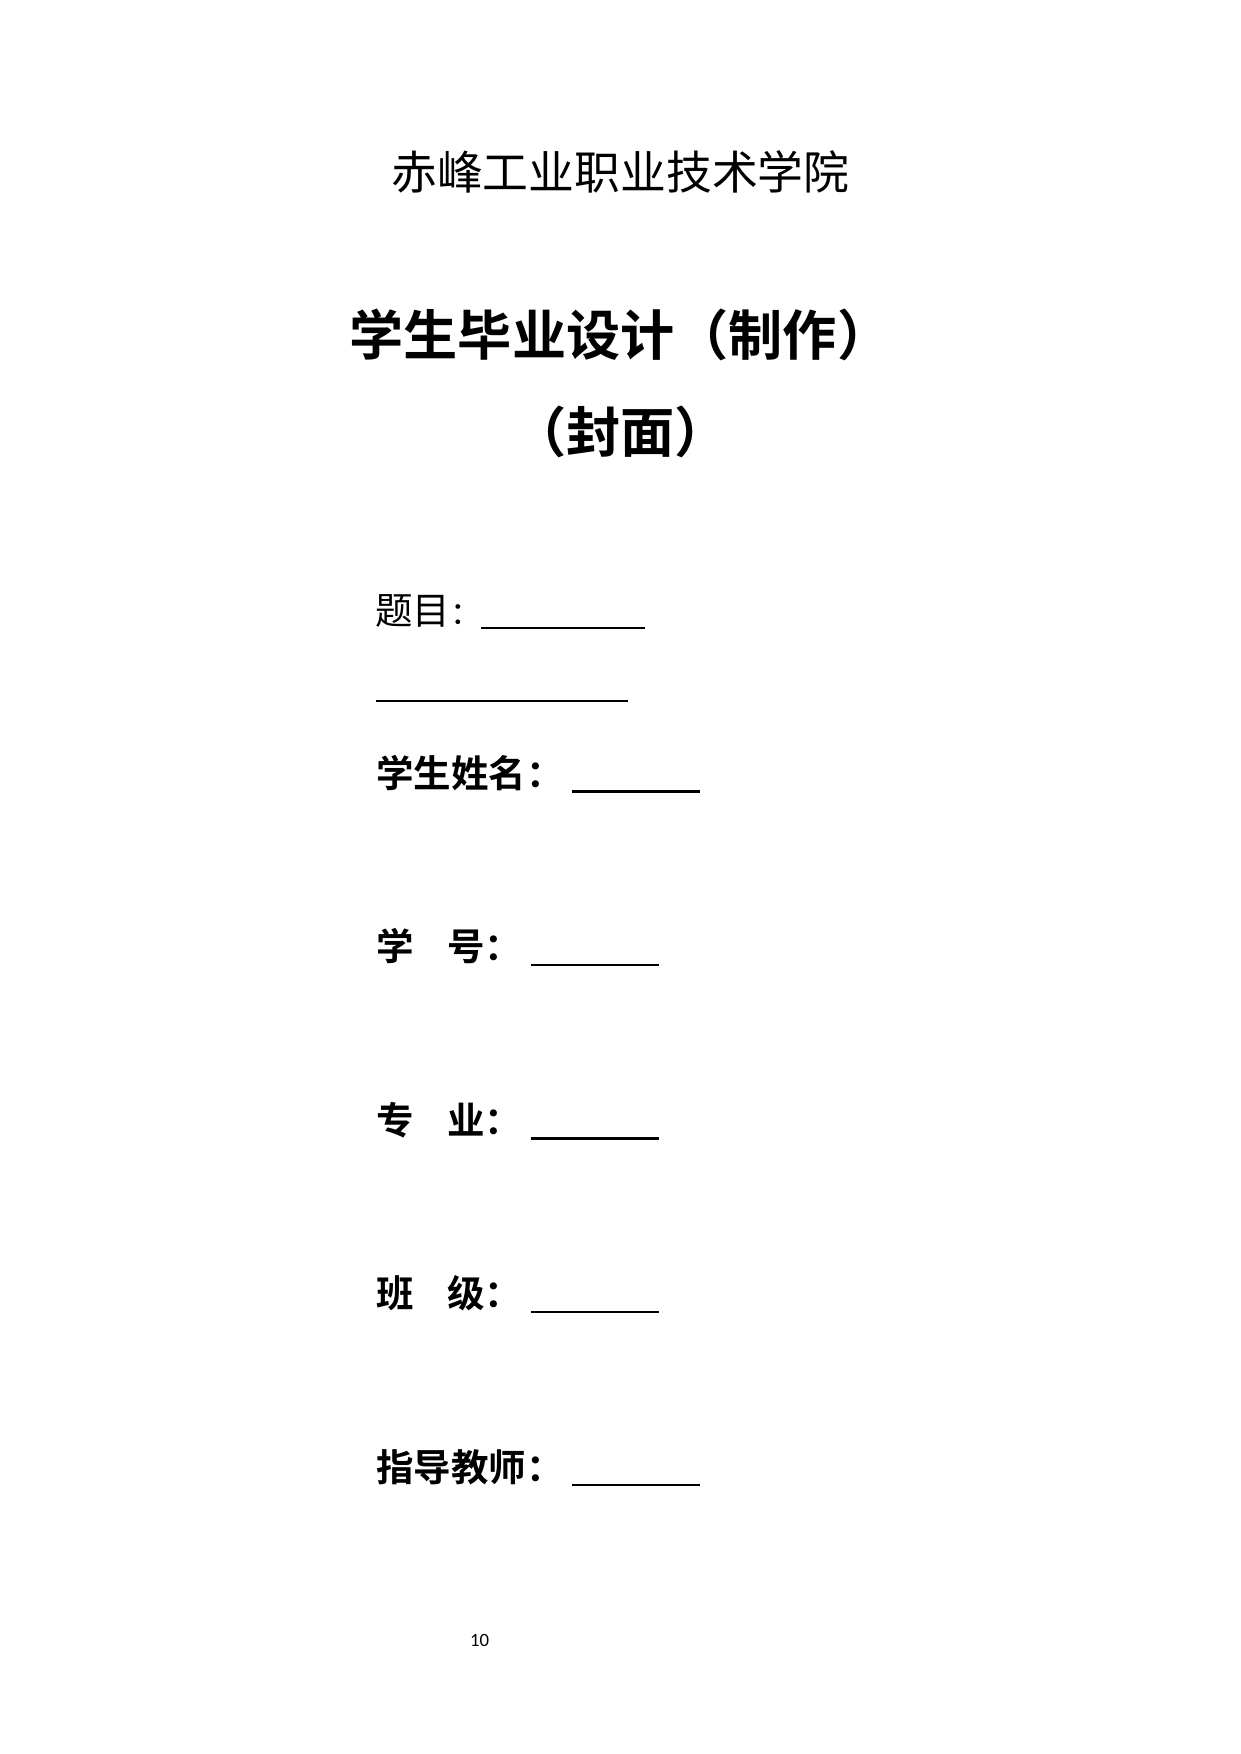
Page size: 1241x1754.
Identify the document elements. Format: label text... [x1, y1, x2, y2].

list 学生毕业设计（制作） [187, 283, 1053, 381]
list 专 业： [187, 1085, 1053, 1150]
list 学 号： [187, 912, 1053, 977]
list 题目： [187, 576, 1053, 641]
list 赤峰工业职业技术学院 [187, 121, 1053, 218]
list （封面） [187, 381, 1053, 478]
list 指导教师： [187, 1432, 1053, 1497]
list 班 级： [187, 1259, 1053, 1324]
list 学生姓名： [187, 738, 1053, 803]
